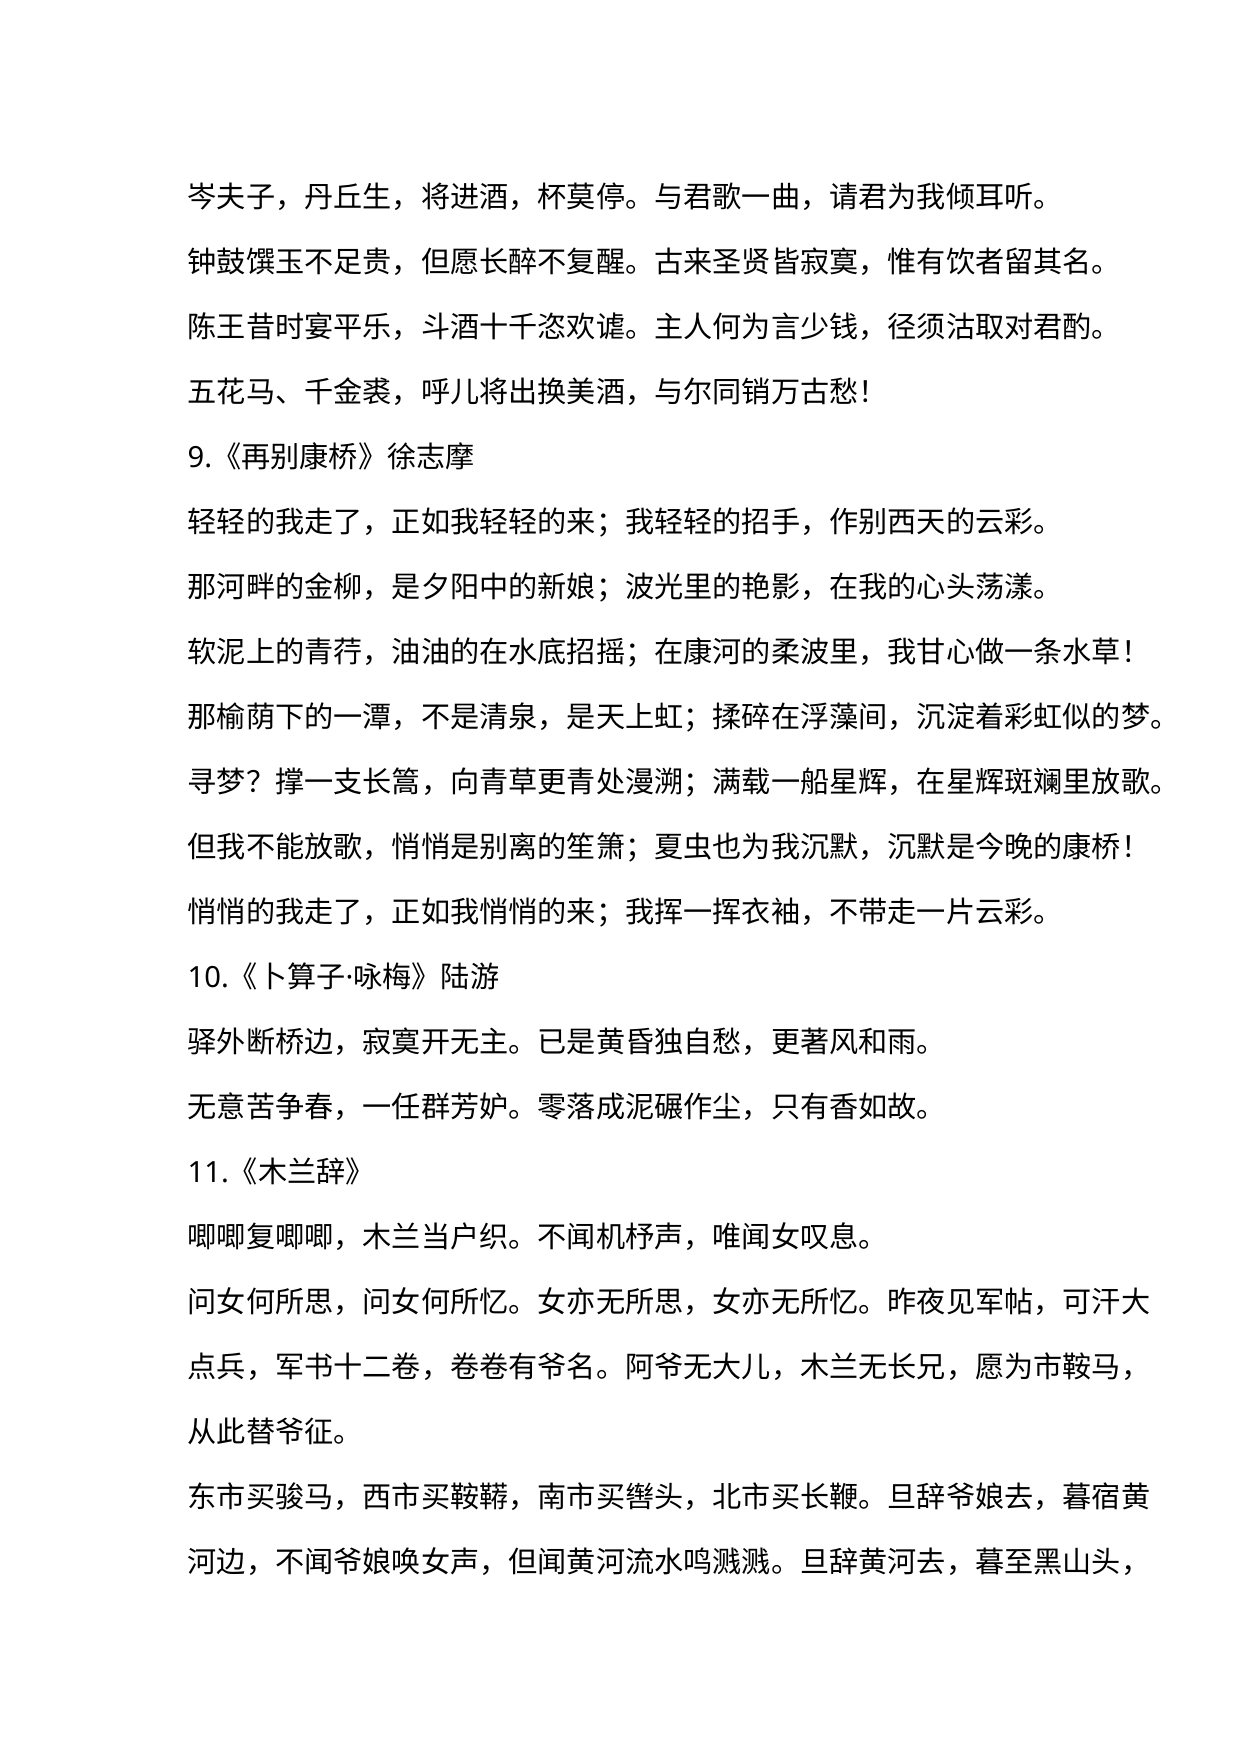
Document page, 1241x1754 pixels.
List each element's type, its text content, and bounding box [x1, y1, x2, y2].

list 岑夫子，丹丘生，将进酒，杯莫停。与君歌一曲，请君为我倾耳听。 [187, 162, 1151, 227]
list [187, 1462, 1151, 1592]
list 问女何所思，问女何所忆。女亦无所思，女亦无所忆。昨夜见军帖，可汗大点兵，军书十二卷，卷卷有爷名。阿爷无大儿，木兰无长兄，愿为市鞍马，从此替爷征。 [187, 1267, 1151, 1462]
list 10.《卜算子·咏梅》陆游 [187, 942, 1151, 1007]
list 轻轻的我走了，正如我轻轻的来；我轻轻的招手，作别西天的云彩。 [187, 487, 1151, 552]
list 9.《再别康桥》徐志摩 [187, 422, 1151, 487]
list 无意苦争春，一任群芳妒。零落成泥碾作尘，只有香如故。 [187, 1072, 1151, 1137]
list 唧唧复唧唧，木兰当户织。不闻机杼声，唯闻女叹息。 [187, 1202, 1151, 1267]
list 但我不能放歌，悄悄是别离的笙箫；夏虫也为我沉默，沉默是今晚的康桥！ [187, 812, 1151, 877]
list 那河畔的金柳，是夕阳中的新娘；波光里的艳影，在我的心头荡漾。 [187, 552, 1151, 617]
list 寻梦？撑一支长篙，向青草更青处漫溯；满载一船星辉，在星辉斑斓里放歌。 [187, 747, 1151, 812]
list 驿外断桥边，寂寞开无主。已是黄昏独自愁，更著风和雨。 [187, 1007, 1151, 1072]
list 软泥上的青荇，油油的在水底招摇；在康河的柔波里，我甘心做一条水草！ [187, 617, 1151, 682]
list 五花马、千金裘，呼儿将出换美酒，与尔同销万古愁！ [187, 357, 1151, 422]
list 11.《木兰辞》 [187, 1137, 1151, 1202]
list 钟鼓馔玉不足贵，但愿长醉不复醒。古来圣贤皆寂寞，惟有饮者留其名。 [187, 227, 1151, 292]
list 悄悄的我走了，正如我悄悄的来；我挥一挥衣袖，不带走一片云彩。 [187, 877, 1151, 942]
list 那榆荫下的一潭，不是清泉，是天上虹；揉碎在浮藻间，沉淀着彩虹似的梦。 [187, 682, 1151, 747]
list 陈王昔时宴平乐，斗酒十千恣欢谑。主人何为言少钱，径须沽取对君酌。 [187, 292, 1151, 357]
